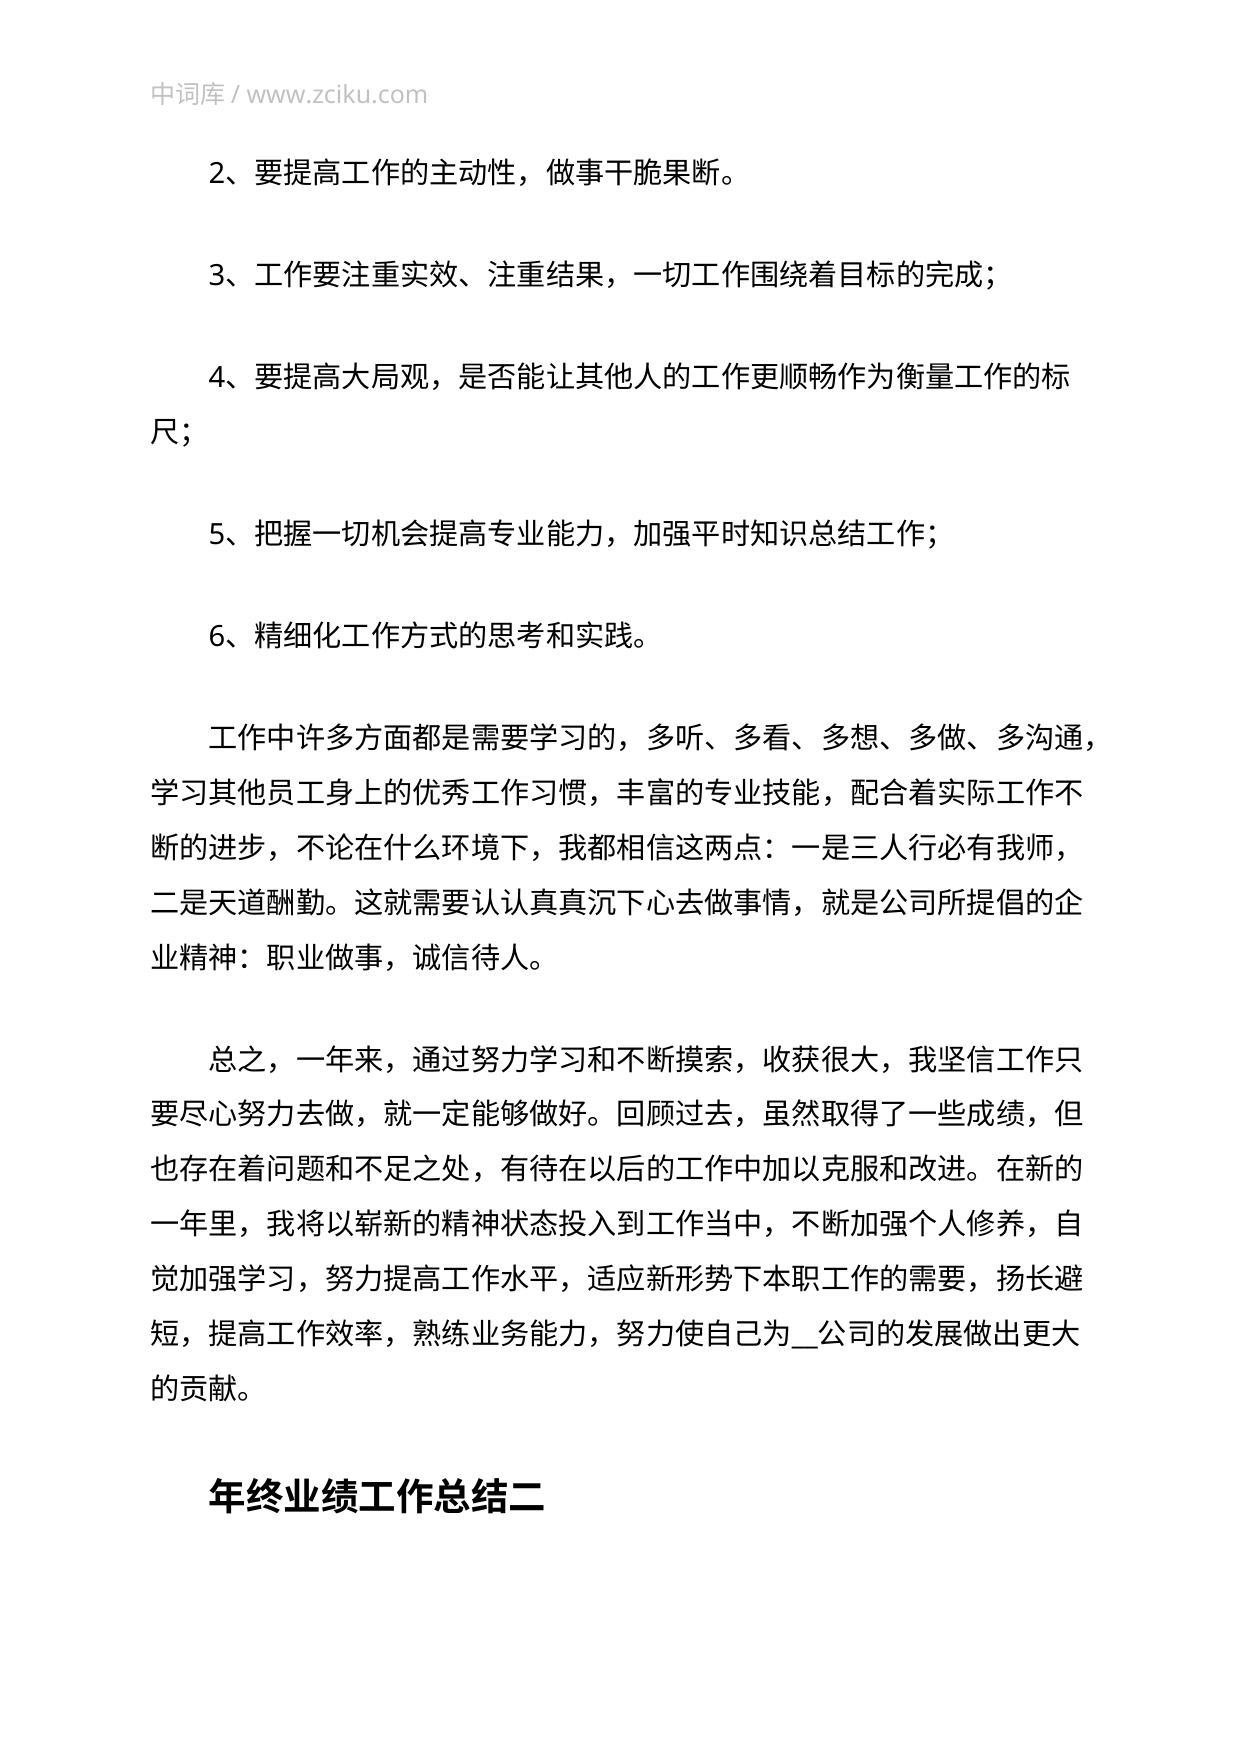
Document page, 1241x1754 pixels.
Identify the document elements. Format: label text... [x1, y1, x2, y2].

text 4、要提高大局观，是否能让其他人的工作更顺畅作为衡量工作的标尺； [150, 354, 1090, 451]
text 工作中许多方面都是需要学习的，多听、多看、多想、多做、多沟通，学习其他员工身上的优秀工作习惯，丰富的专业技能，配合着实际工作不断的进步，不论在什么环境下，我都相信这两点：一是三人行必有我师，二是天道酬勤。这就需要认认真真沉下心去做事情，就是公司所提倡的企业精神：职业做事，诚信待人。 [150, 715, 1090, 977]
text 2、要提高工作的主动性，做事干脆果断。 [150, 150, 1090, 192]
text 总之，一年来，通过努力学习和不断摸索，收获很大，我坚信工作只要尽心努力去做，就一定能够做好。回顾过去，虽然取得了一些成绩，但也存在着问题和不足之处，有待在以后的工作中加以克服和改进。在新的一年里，我将以崭新的精神状态投入到工作当中，不断加强个人修养，自觉加强学习，努力提高工作水平，适应新形势下本职工作的需要，扬长避短，提高工作效率，熟练业务能力，努力使自己为__公司的发展做出更大的贡献。 [150, 1036, 1090, 1408]
text 5、把握一切机会提高专业能力，加强平时知识总结工作； [150, 511, 1090, 553]
text 6、精细化工作方式的思考和实践。 [150, 613, 1090, 655]
text 3、工作要注重实效、注重结果，一切工作围绕着目标的完成； [150, 252, 1090, 294]
text 年终业绩工作总结二 [150, 1467, 1090, 1522]
